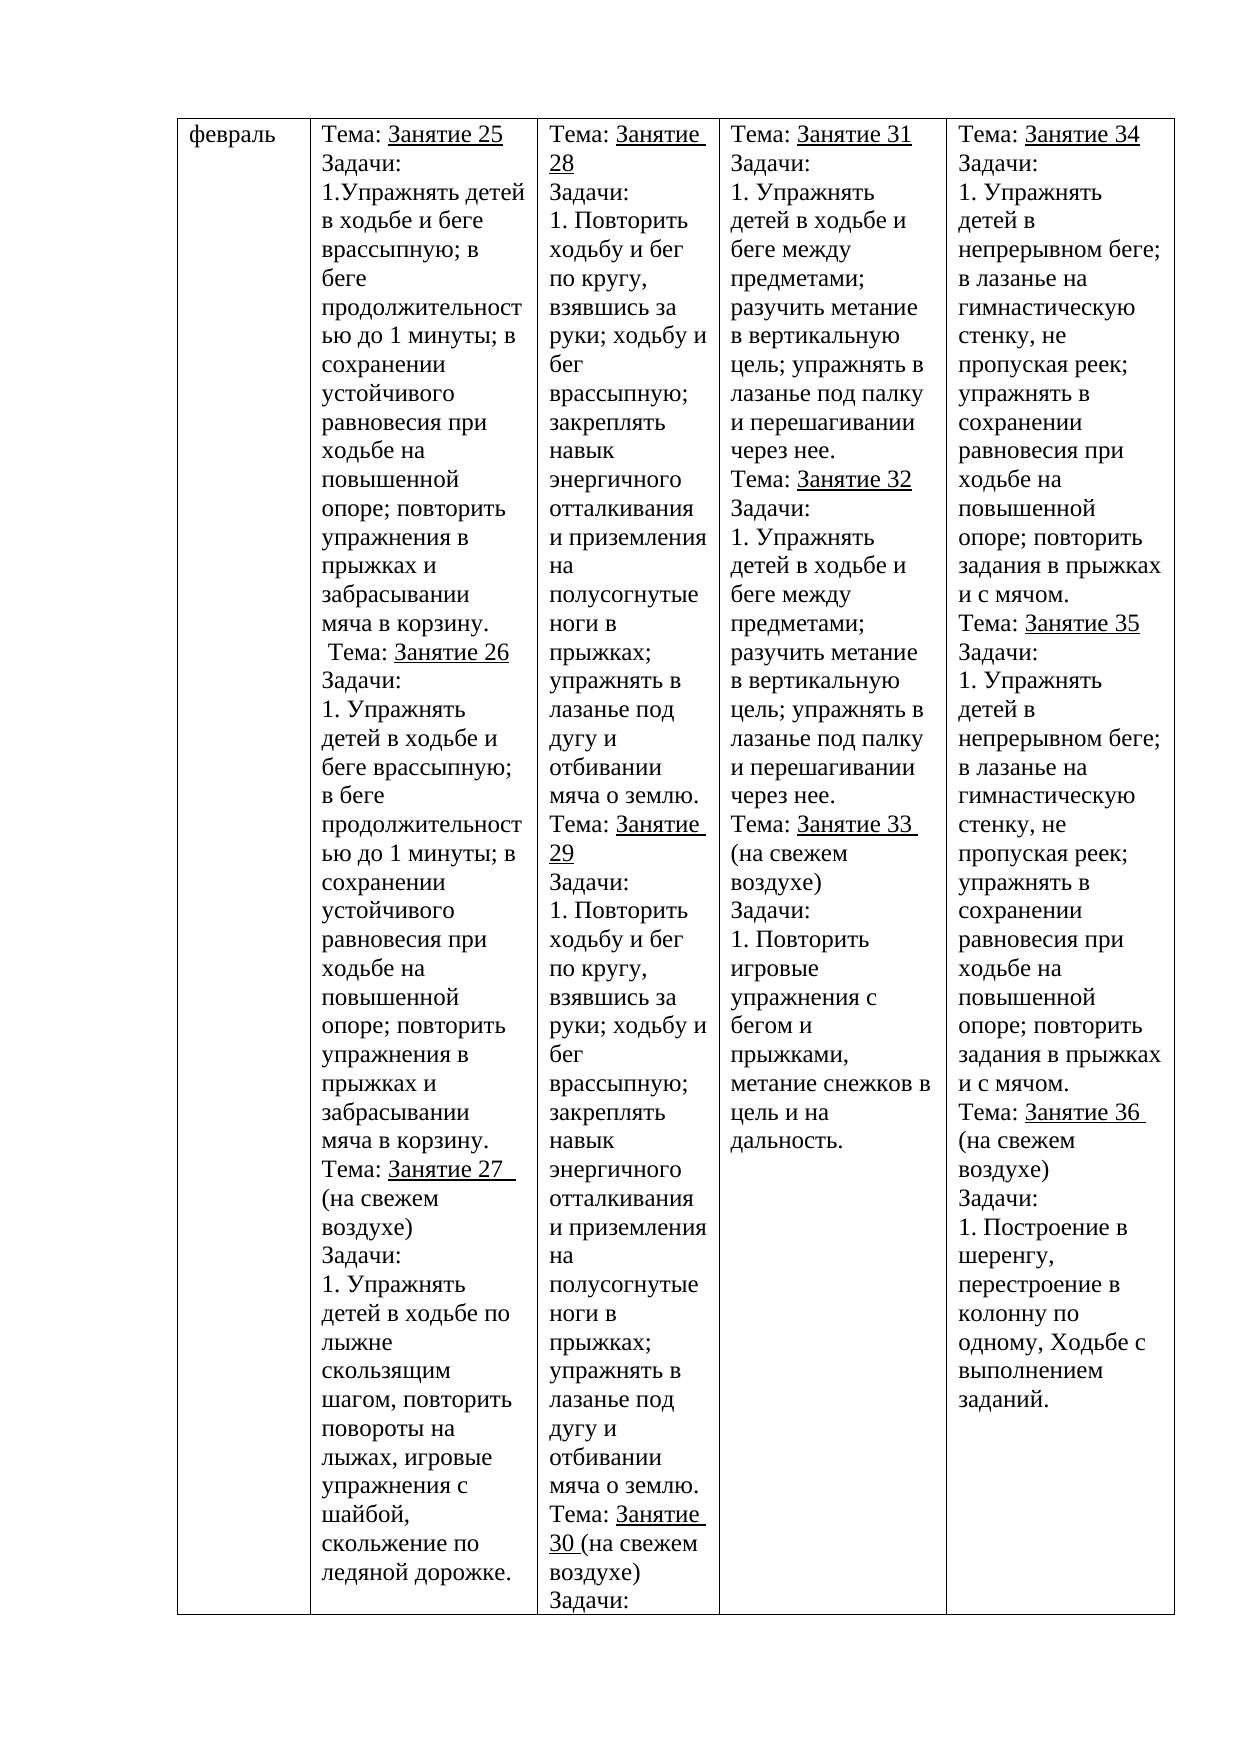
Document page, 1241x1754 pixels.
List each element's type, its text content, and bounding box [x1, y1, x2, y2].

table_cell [947, 119, 1174, 1614]
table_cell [311, 119, 537, 1614]
table_cell февраль [178, 119, 310, 1614]
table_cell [538, 119, 719, 1614]
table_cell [720, 119, 946, 1614]
